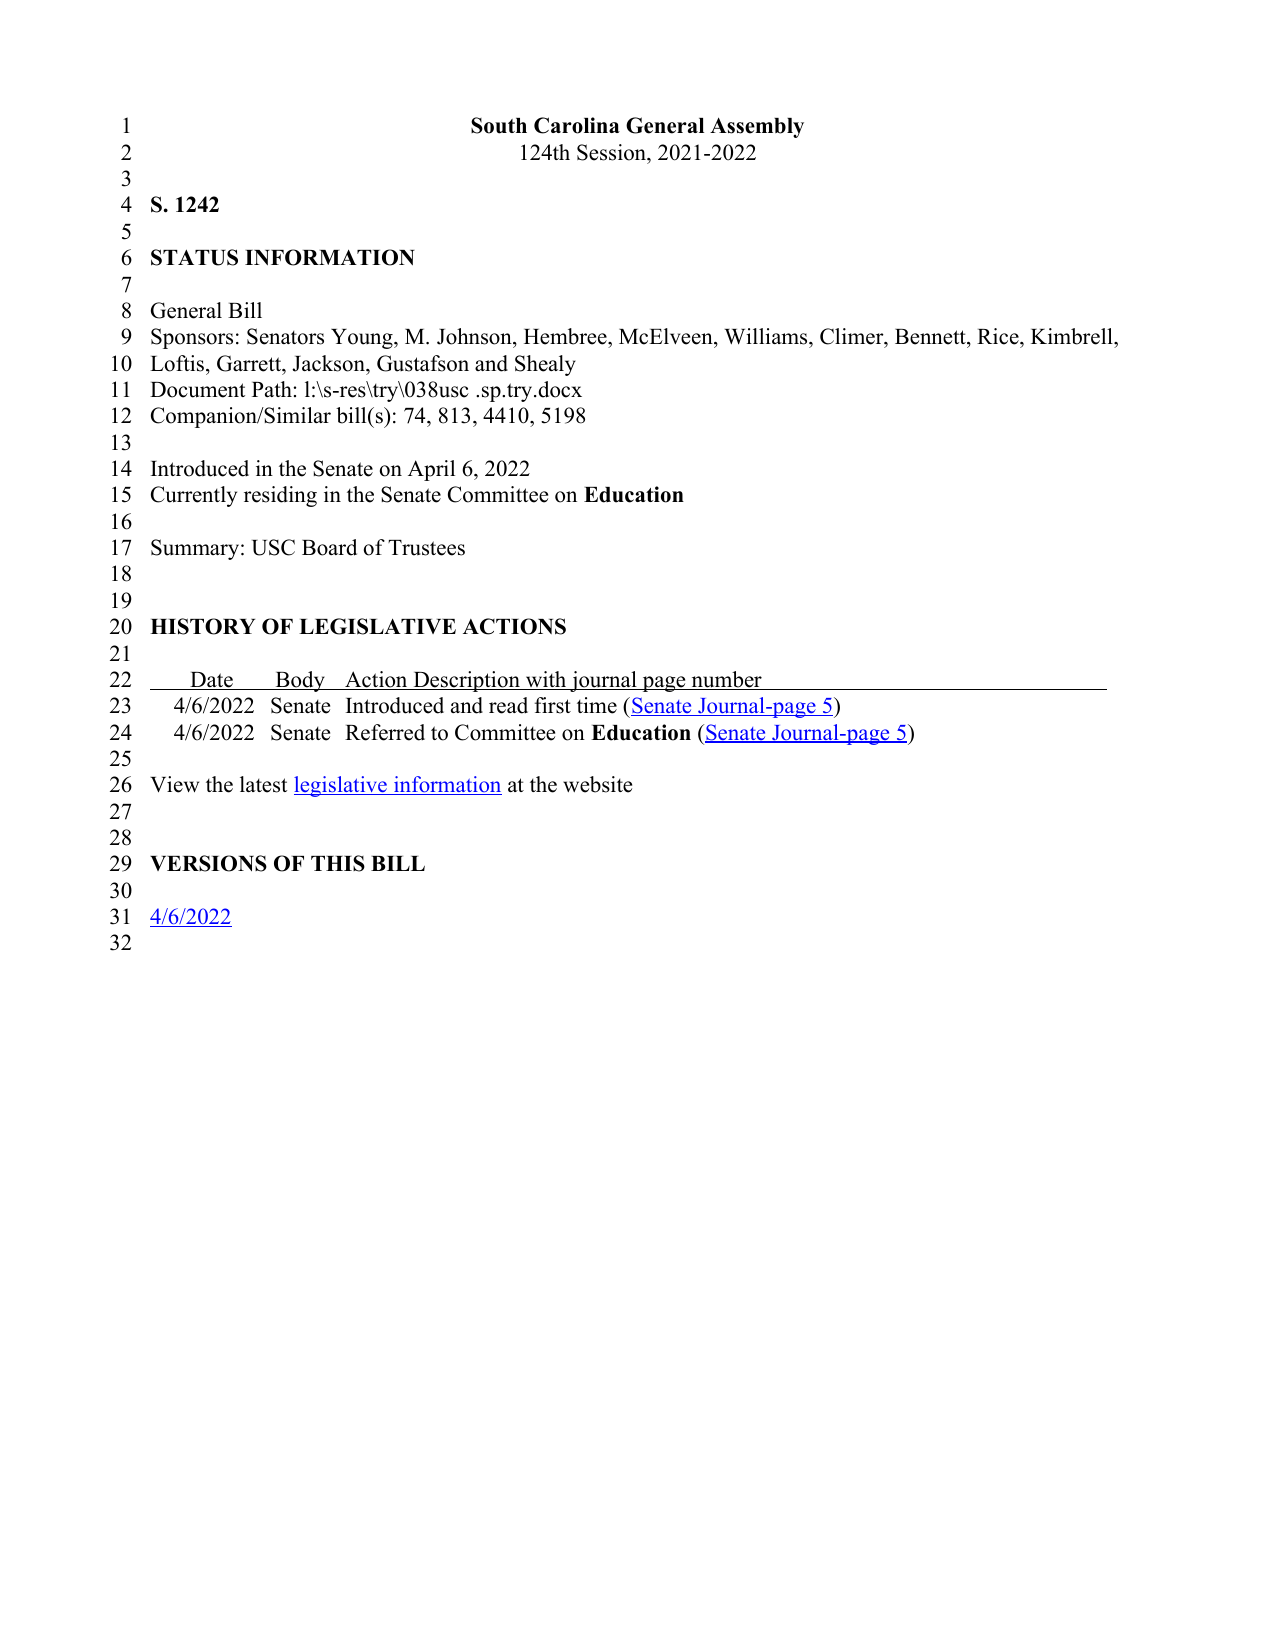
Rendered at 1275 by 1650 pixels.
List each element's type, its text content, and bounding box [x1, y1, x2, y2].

text View the latest legislative information at the website [150, 771, 1125, 798]
text 4/6/2022 Senate Referred to Committee on Education (Senate Journal-page 5) [150, 719, 1125, 745]
text HISTORY OF LEGISLATIVE ACTIONS [150, 613, 1125, 639]
text STATUS INFORMATION [150, 244, 1125, 271]
text 4/6/2022 Senate Introduced and read first time (Senate Journal-page 5) [150, 692, 1125, 719]
text Companion/Similar bill(s): 74, 813, 4410, 5198 [150, 402, 1125, 429]
text 124th Session, 2021-2022 [150, 139, 1125, 165]
text General Bill [150, 297, 1125, 323]
text South Carolina General Assembly [150, 112, 1125, 139]
text S. 1242 [150, 192, 1125, 218]
text Introduced in the Senate on April 6, 2022 [150, 455, 1125, 481]
text Summary: USC Board of Trustees [150, 534, 1125, 561]
text Sponsors: Senators Young, M. Johnson, Hembree, McElveen, Williams, Climer, Bennett, Rice, Kimbrell, Loftis, Garrett, Jackson, Gustafson and Shealy [150, 323, 1125, 376]
text VERSIONS OF THIS BILL [150, 850, 1125, 877]
text 4/6/2022 [150, 903, 1125, 929]
text Date Body Action Description with journal page number [150, 666, 1125, 692]
text Currently residing in the Senate Committee on Education [150, 481, 1125, 508]
text Document Path: l:\s-res\try\038usc .sp.try.docx [150, 376, 1125, 402]
